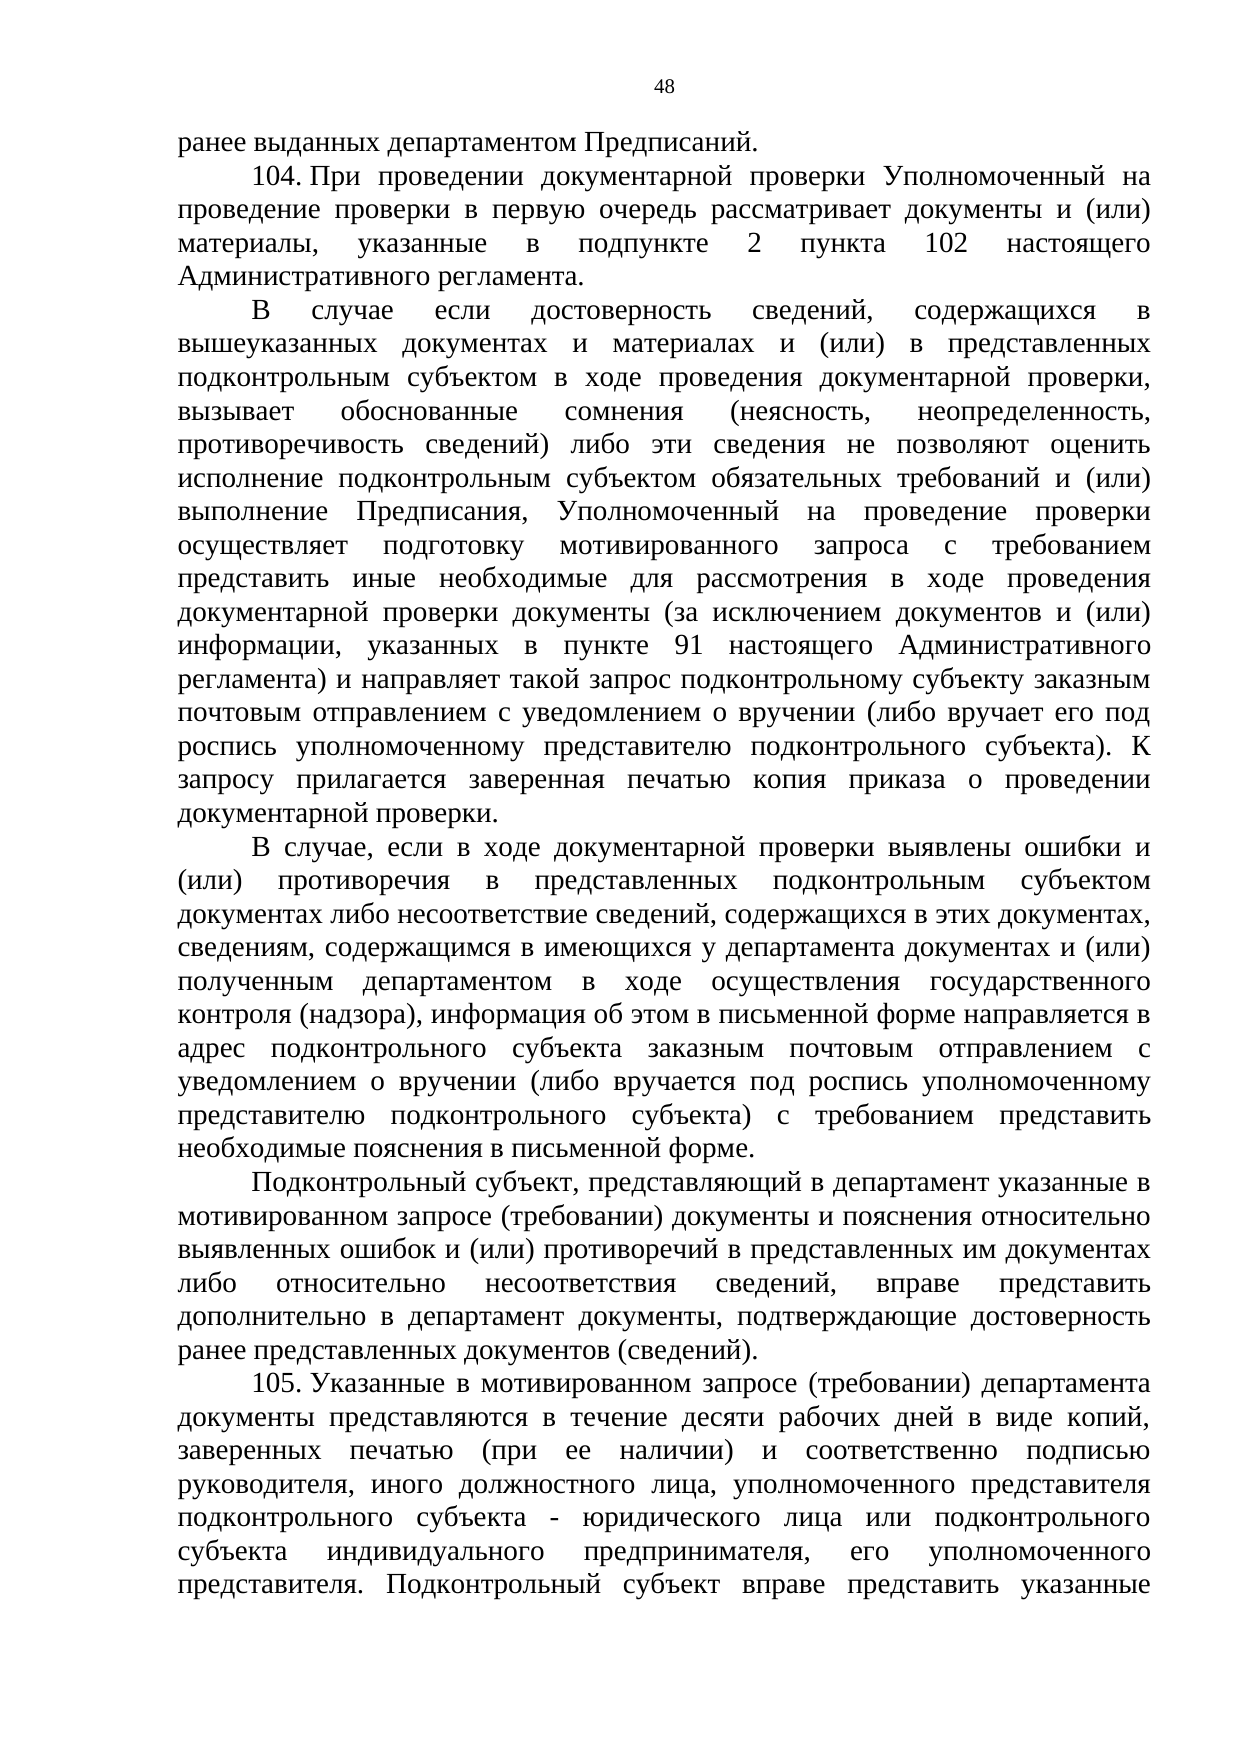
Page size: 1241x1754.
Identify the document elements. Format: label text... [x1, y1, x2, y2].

text Подконтрольный субъект, представляющий в департамент указанные в мотивированном запросе (требовании) документы и пояснения относительно выявленных ошибок и (или) противоречий в представленных им документах либо относительно несоответствия сведений, вправе представить дополнительно в департамент документы, подтверждающие достоверность ранее представленных документов (сведений). [177, 1164, 1152, 1365]
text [177, 1365, 1152, 1600]
text В случае, если в ходе документарной проверки выявлены ошибки и (или) противоречия в представленных подконтрольным субъектом документах либо несоответствие сведений, содержащихся в этих документах, сведениям, содержащимся в имеющихся у департамента документах и (или) полученным департаментом в ходе осуществления государственного контроля (надзора), информация об этом в письменной форме направляется в адрес подконтрольного субъекта заказным почтовым отправлением с уведомлением о вручении (либо вручается под роспись уполномоченному представителю подконтрольного субъекта) с требованием представить необходимые пояснения в письменной форме. [177, 829, 1152, 1164]
text В случае если достоверность сведений, содержащихся в вышеуказанных документах и материалах и (или) в представленных подконтрольным субъектом в ходе проведения документарной проверки, вызывает обоснованные сомнения (неясность, неопределенность, противоречивость сведений) либо эти сведения не позволяют оценить исполнение подконтрольным субъектом обязательных требований и (или) выполнение Предписания, Уполномоченный на проведение проверки осуществляет подготовку мотивированного запроса с требованием представить иные необходимые для рассмотрения в ходе проведения документарной проверки документы (за исключением документов и (или) информации, указанных в пункте 91 настоящего Административного регламента) и направляет такой запрос подконтрольному субъекту заказным почтовым отправлением с уведомлением о вручении (либо вручает его под роспись уполномоченному представителю подконтрольного субъекта). К запросу прилагается заверенная печатью копия приказа о проведении документарной проверки. [177, 292, 1152, 829]
text 104. При проведении документарной проверки Уполномоченный на проведение проверки в первую очередь рассматривает документы и (или) материалы, указанные в подпункте 2 пункта 102 настоящего Административного регламента. [177, 158, 1152, 292]
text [177, 124, 1152, 158]
